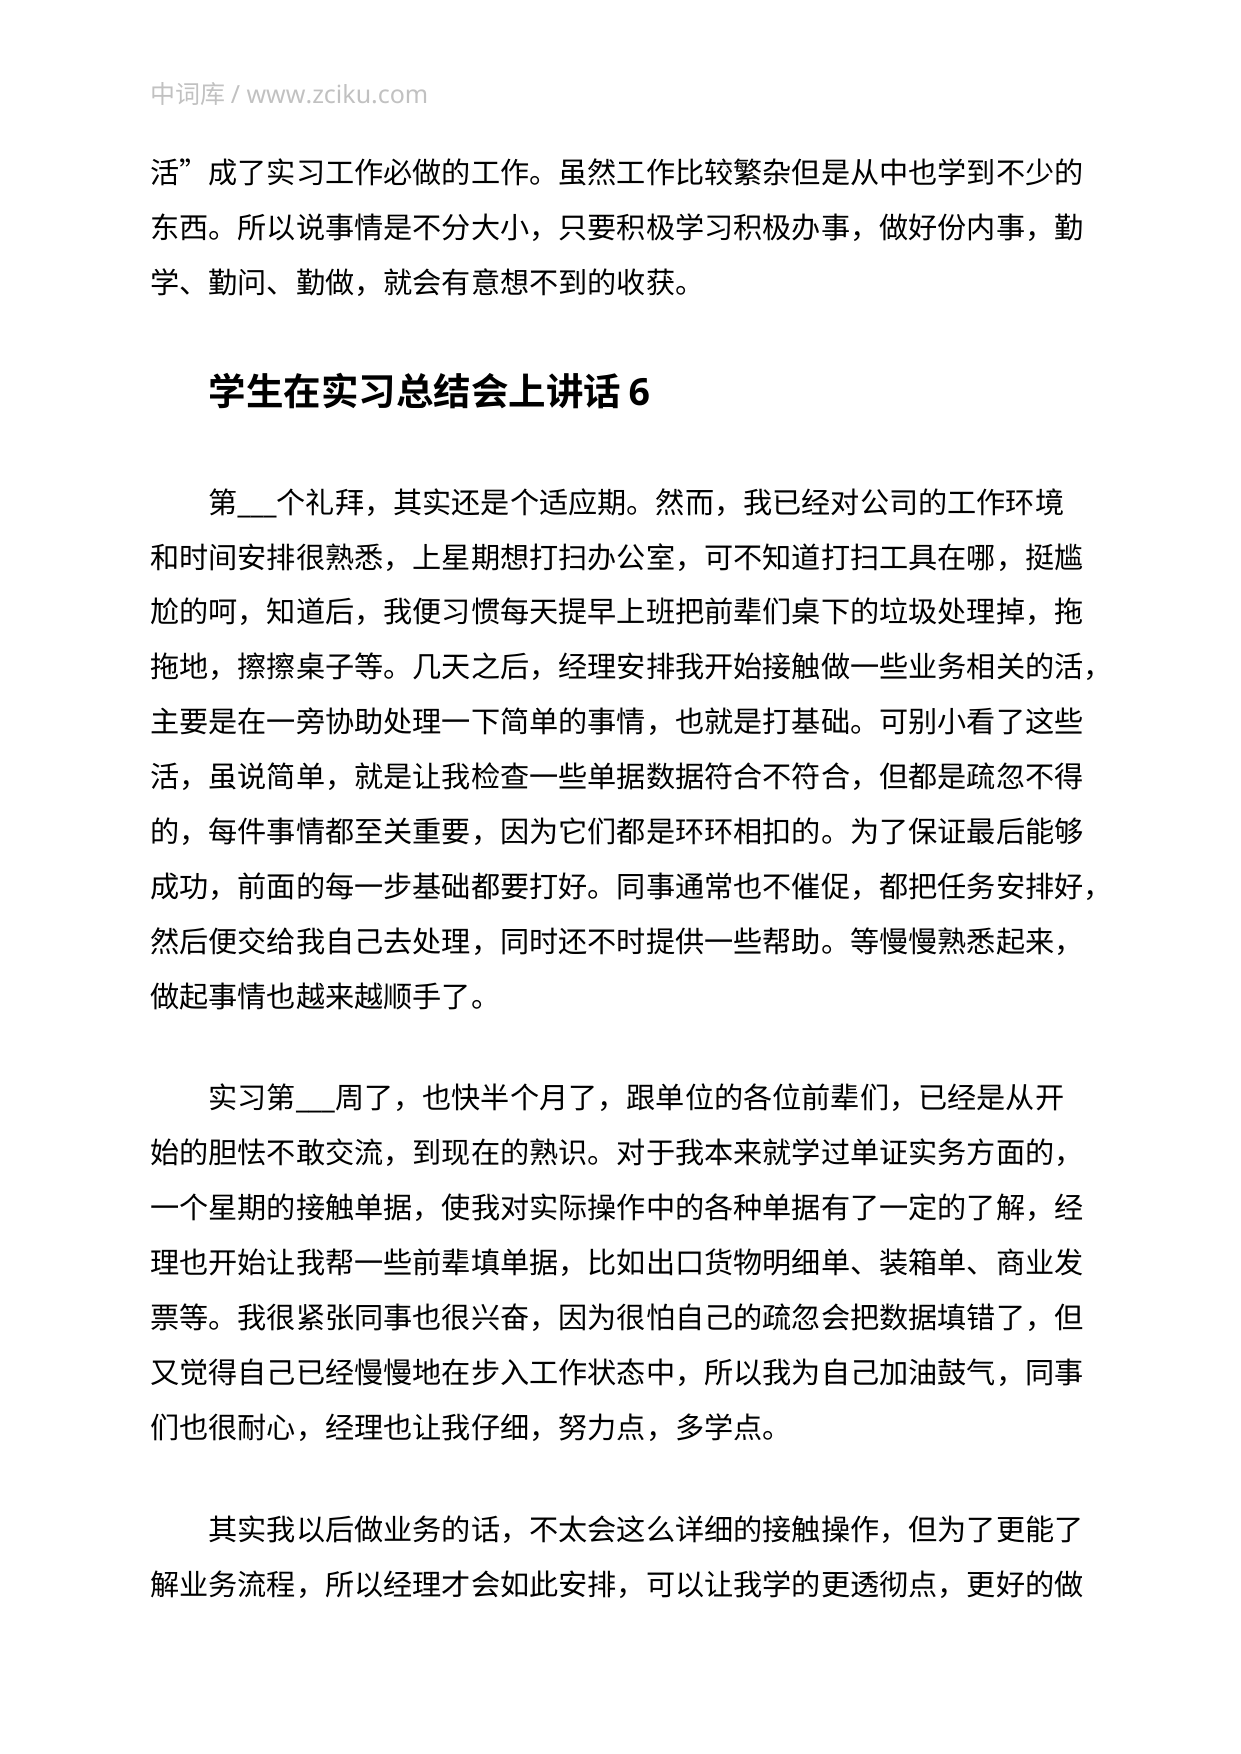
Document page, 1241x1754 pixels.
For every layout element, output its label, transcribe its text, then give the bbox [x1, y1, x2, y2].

text 第___个礼拜，其实还是个适应期。然而，我已经对公司的工作环境和时间安排很熟悉，上星期想打扫办公室，可不知道打扫工具在哪，挺尴尬的呵，知道后，我便习惯每天提早上班把前辈们桌下的垃圾处理掉，拖拖地，擦擦桌子等。几天之后，经理安排我开始接触做一些业务相关的活，主要是在一旁协助处理一下简单的事情，也就是打基础。可别小看了这些活，虽说简单，就是让我检查一些单据数据符合不符合，但都是疏忽不得的，每件事情都至关重要，因为它们都是环环相扣的。为了保证最后能够成功，前面的每一步基础都要打好。同事通常也不催促，都把任务安排好，然后便交给我自己去处理，同时还不时提供一些帮助。等慢慢熟悉起来，做起事情也越来越顺手了。 [150, 479, 1090, 1016]
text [150, 150, 1090, 302]
text 实习第___周了，也快半个月了，跟单位的各位前辈们，已经是从开始的胆怯不敢交流，到现在的熟识。对于我本来就学过单证实务方面的，一个星期的接触单据，使我对实际操作中的各种单据有了一定的了解，经理也开始让我帮一些前辈填单据，比如出口货物明细单、装箱单、商业发票等。我很紧张同事也很兴奋，因为很怕自己的疏忽会把数据填错了，但又觉得自己已经慢慢地在步入工作状态中，所以我为自己加油鼓气，同事们也很耐心，经理也让我仔细，努力点，多学点。 [150, 1075, 1090, 1447]
text 学生在实习总结会上讲话6 [150, 362, 1090, 416]
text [150, 1506, 1090, 1603]
